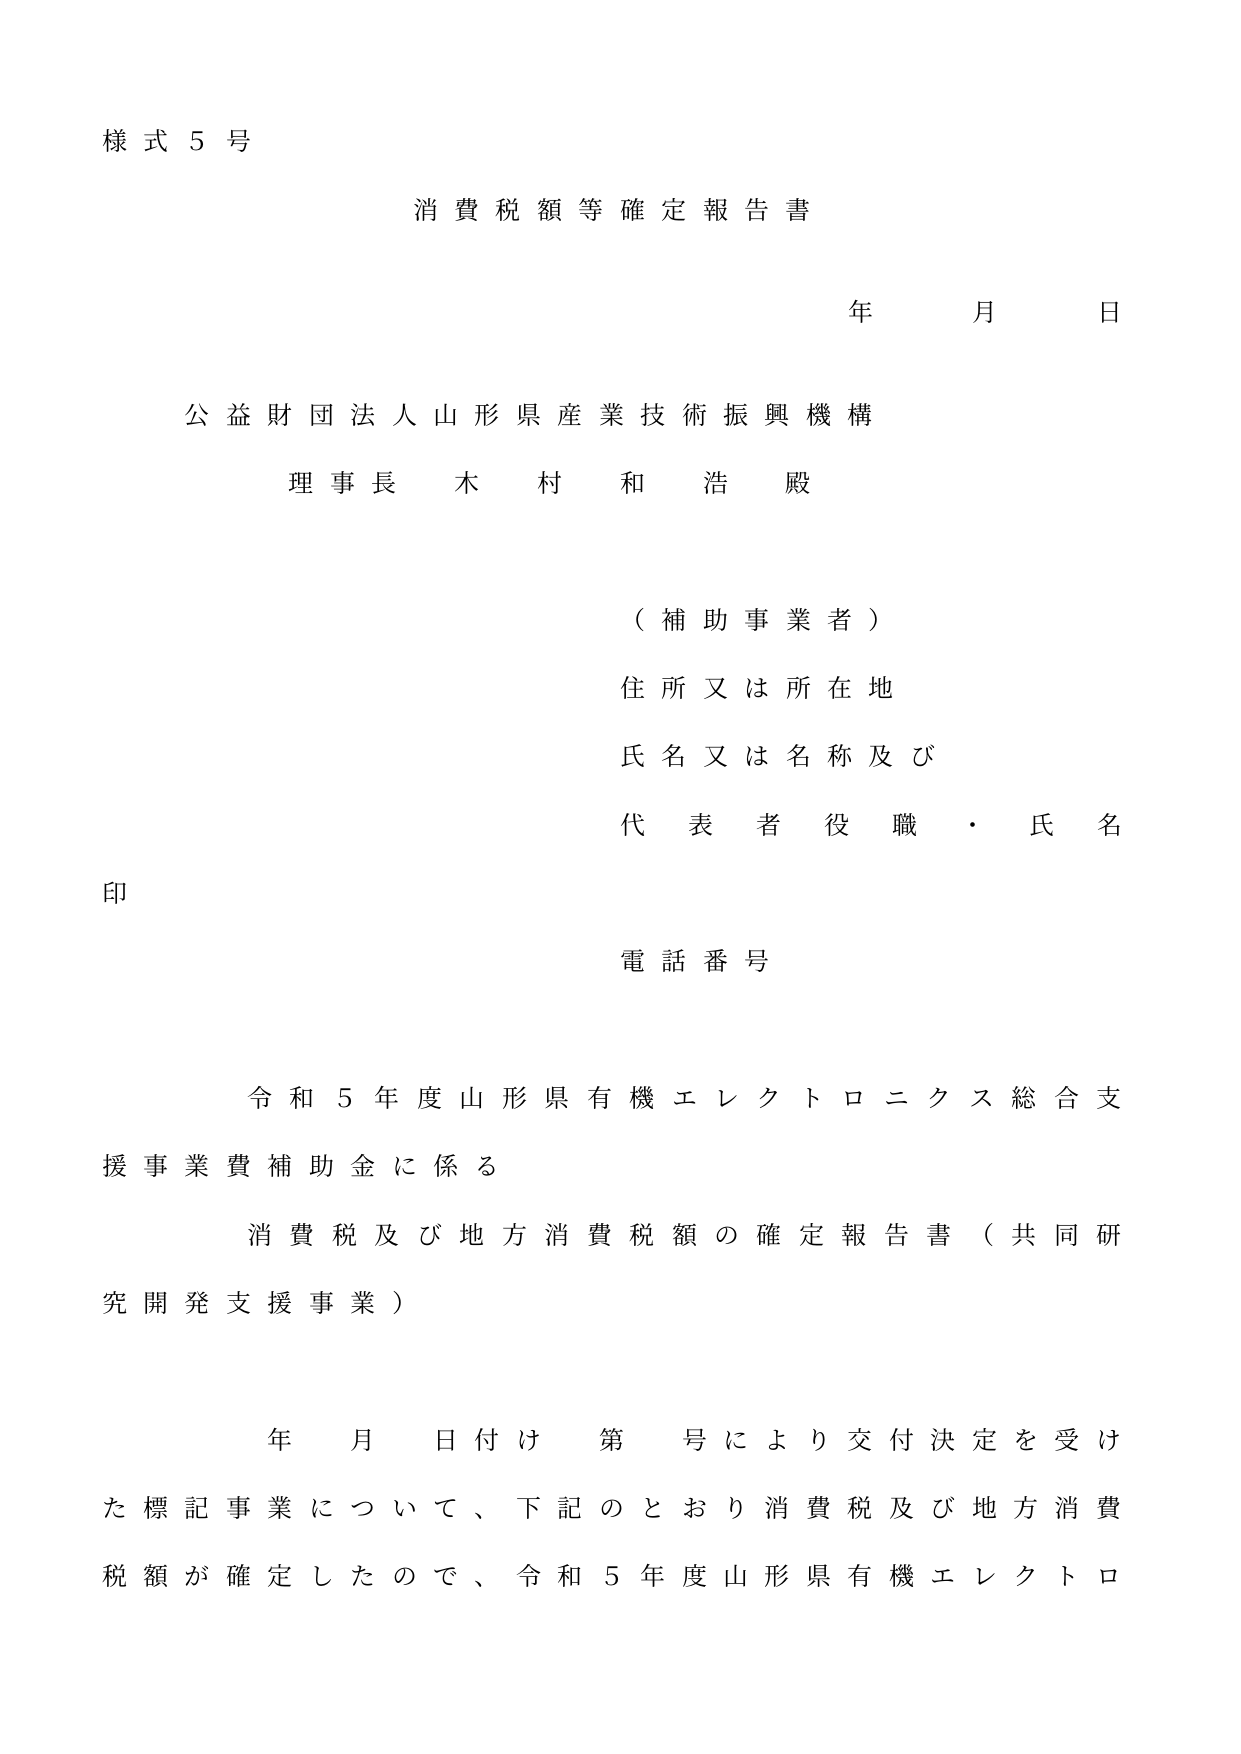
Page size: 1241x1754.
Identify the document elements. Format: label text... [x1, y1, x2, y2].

text 氏名又は名称及び [102, 721, 1138, 789]
text 令和５年度山形県有機エレクトロニクス総合支援事業費補助金に係る [102, 1063, 1138, 1199]
text 電話番号 [102, 926, 1138, 994]
text 代表者役職・氏名 印 [102, 789, 1138, 926]
text 公益財団法人山形県産業技術振興機構 [102, 379, 1138, 448]
text （補助事業者） [102, 584, 1138, 653]
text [102, 1404, 1138, 1609]
text 様式５号 [102, 106, 1138, 174]
text 年 月 日 [102, 277, 1138, 345]
text 消費税及び地方消費税額の確定報告書（共同研究開発支援事業） [102, 1199, 1138, 1336]
text 消費税額等確定報告書 [102, 174, 1138, 243]
text 住所又は所在地 [102, 653, 1138, 721]
text 理事長 木 村 和 浩 殿 [102, 448, 1138, 516]
